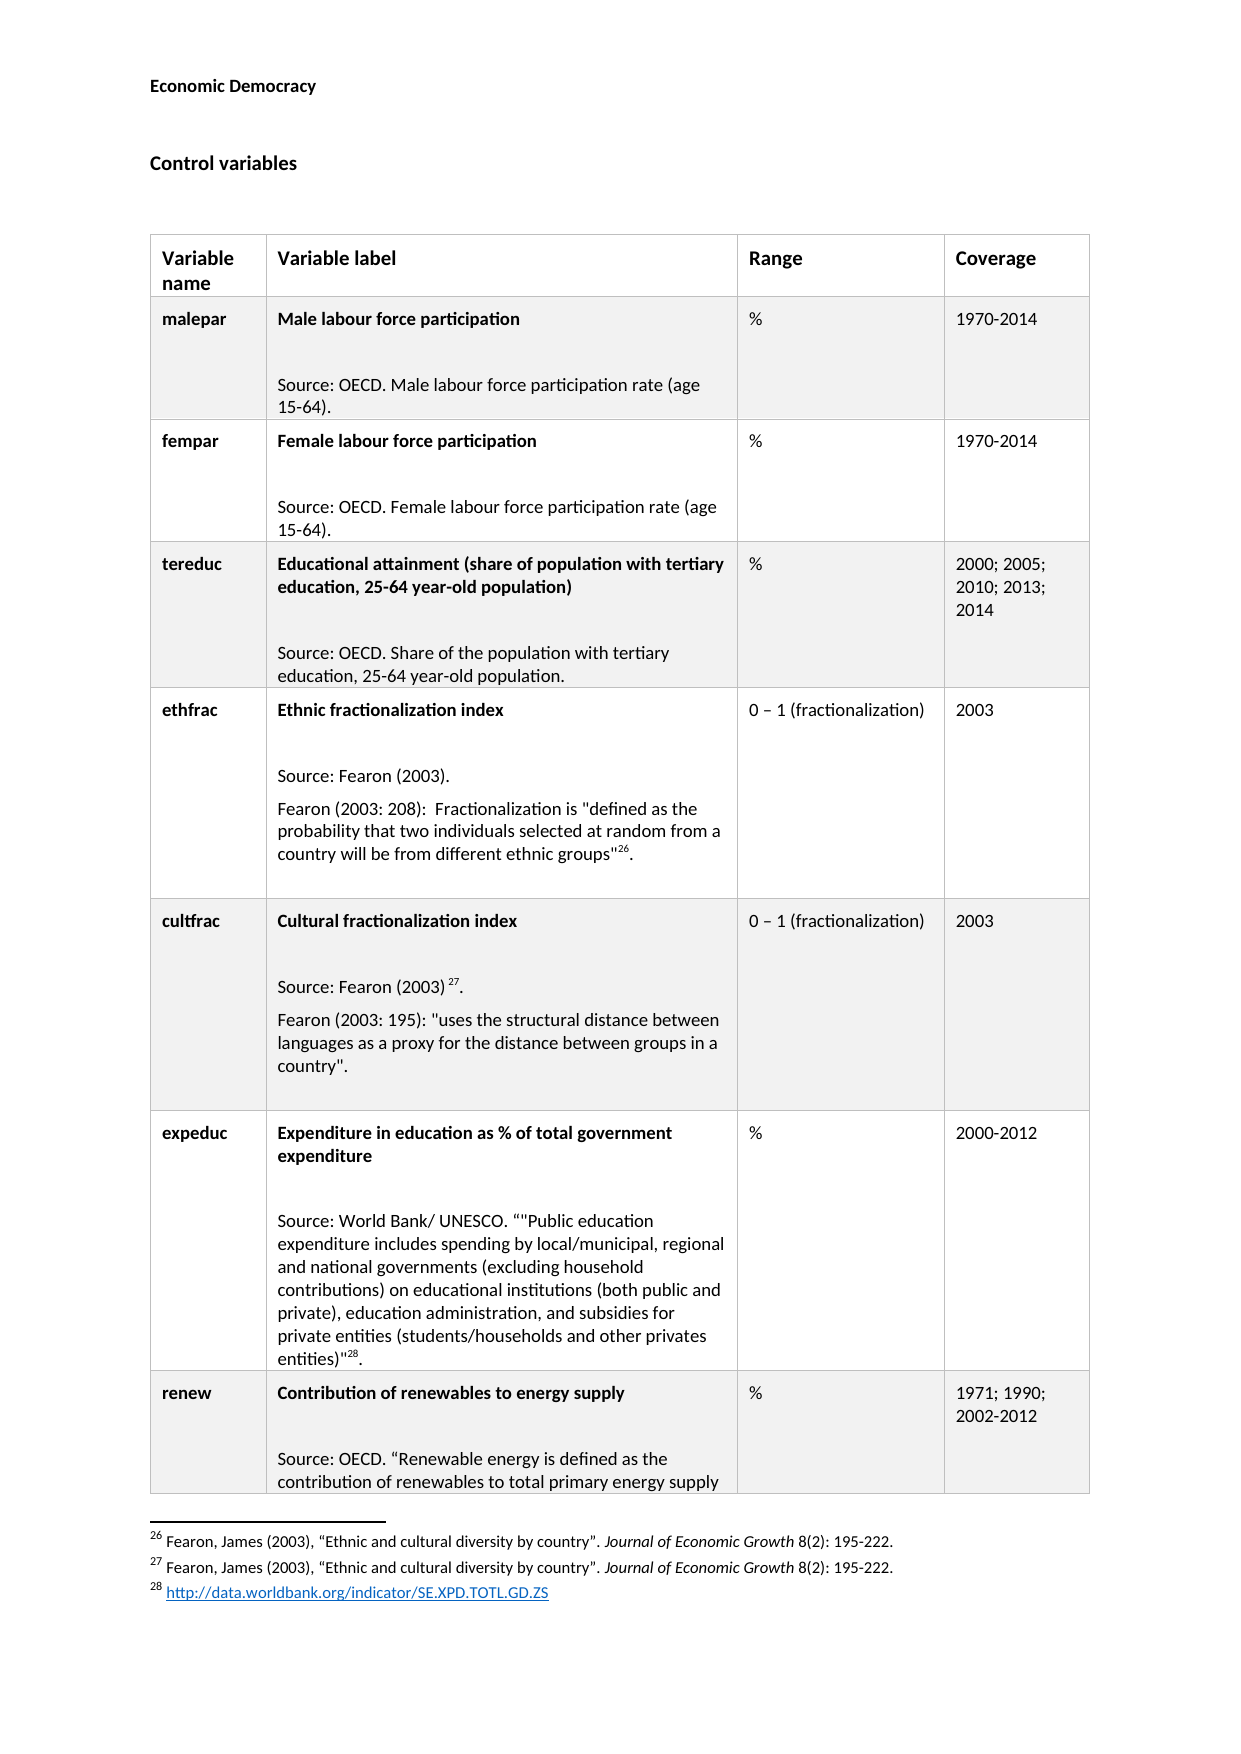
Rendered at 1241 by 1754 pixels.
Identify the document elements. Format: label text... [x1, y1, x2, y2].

text Control variables [150, 150, 1090, 175]
table_cell 2000-2012 [945, 1111, 1089, 1370]
table_cell renew [151, 1371, 266, 1493]
table_cell Male labour force participation Source: OECD. Male labour force participation rate (age 15-64). [267, 297, 737, 418]
table_cell 0 – 1 (fractionalization) [738, 688, 944, 898]
table_cell 1970-2014 [945, 420, 1089, 541]
table_cell 2003 [945, 688, 1089, 898]
table_cell 2003 [945, 899, 1089, 1110]
table_cell % [738, 420, 944, 541]
table_cell Female labour force participation Source: OECD. Female labour force participation rate (age 15-64). [267, 420, 737, 541]
table_header Range [738, 235, 944, 296]
table_header Variable name [151, 235, 266, 296]
table_cell cultfrac [151, 899, 266, 1110]
table_cell % [738, 1371, 944, 1493]
table_cell 1970-2014 [945, 297, 1089, 418]
table_header Coverage [945, 235, 1089, 296]
table_cell % [738, 1111, 944, 1370]
table_header Variable label [267, 235, 737, 296]
table_cell Expenditure in education as % of total government expenditure Source: World Bank/ UNESCO. “"Public education expenditure includes spending by local/municipal, regional and national governments (excluding household contributions) on educational institutions (both public and private), education administration, and subsidies for private entities (students/households and other privates entities)". [267, 1111, 737, 1370]
table_cell Cultural fractionalization index Source: Fearon (2003) . Fearon (2003: 195): "uses the structural distance between languages as a proxy for the distance between groups in a country". [267, 899, 737, 1110]
table_cell ethfrac [151, 688, 266, 898]
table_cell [945, 1371, 1089, 1493]
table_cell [267, 1371, 737, 1493]
table_cell Ethnic fractionalization index Source: Fearon (2003). Fearon (2003: 208): Fractionalization is "defined as the probability that two individuals selected at random from a country will be from different ethnic groups". [267, 688, 737, 898]
table_cell 0 – 1 (fractionalization) [738, 899, 944, 1110]
table_cell Educational attainment (share of population with tertiary education, 25-64 year-old population) Source: OECD. Share of the population with tertiary education, 25-64 year-old population. [267, 542, 737, 687]
table_cell malepar [151, 297, 266, 418]
table_cell tereduc [151, 542, 266, 687]
table_cell expeduc [151, 1111, 266, 1370]
table_cell 2000; 2005; 2010; 2013; 2014 [945, 542, 1089, 687]
table_cell % [738, 542, 944, 687]
table_cell % [738, 297, 944, 418]
table_cell fempar [151, 420, 266, 541]
